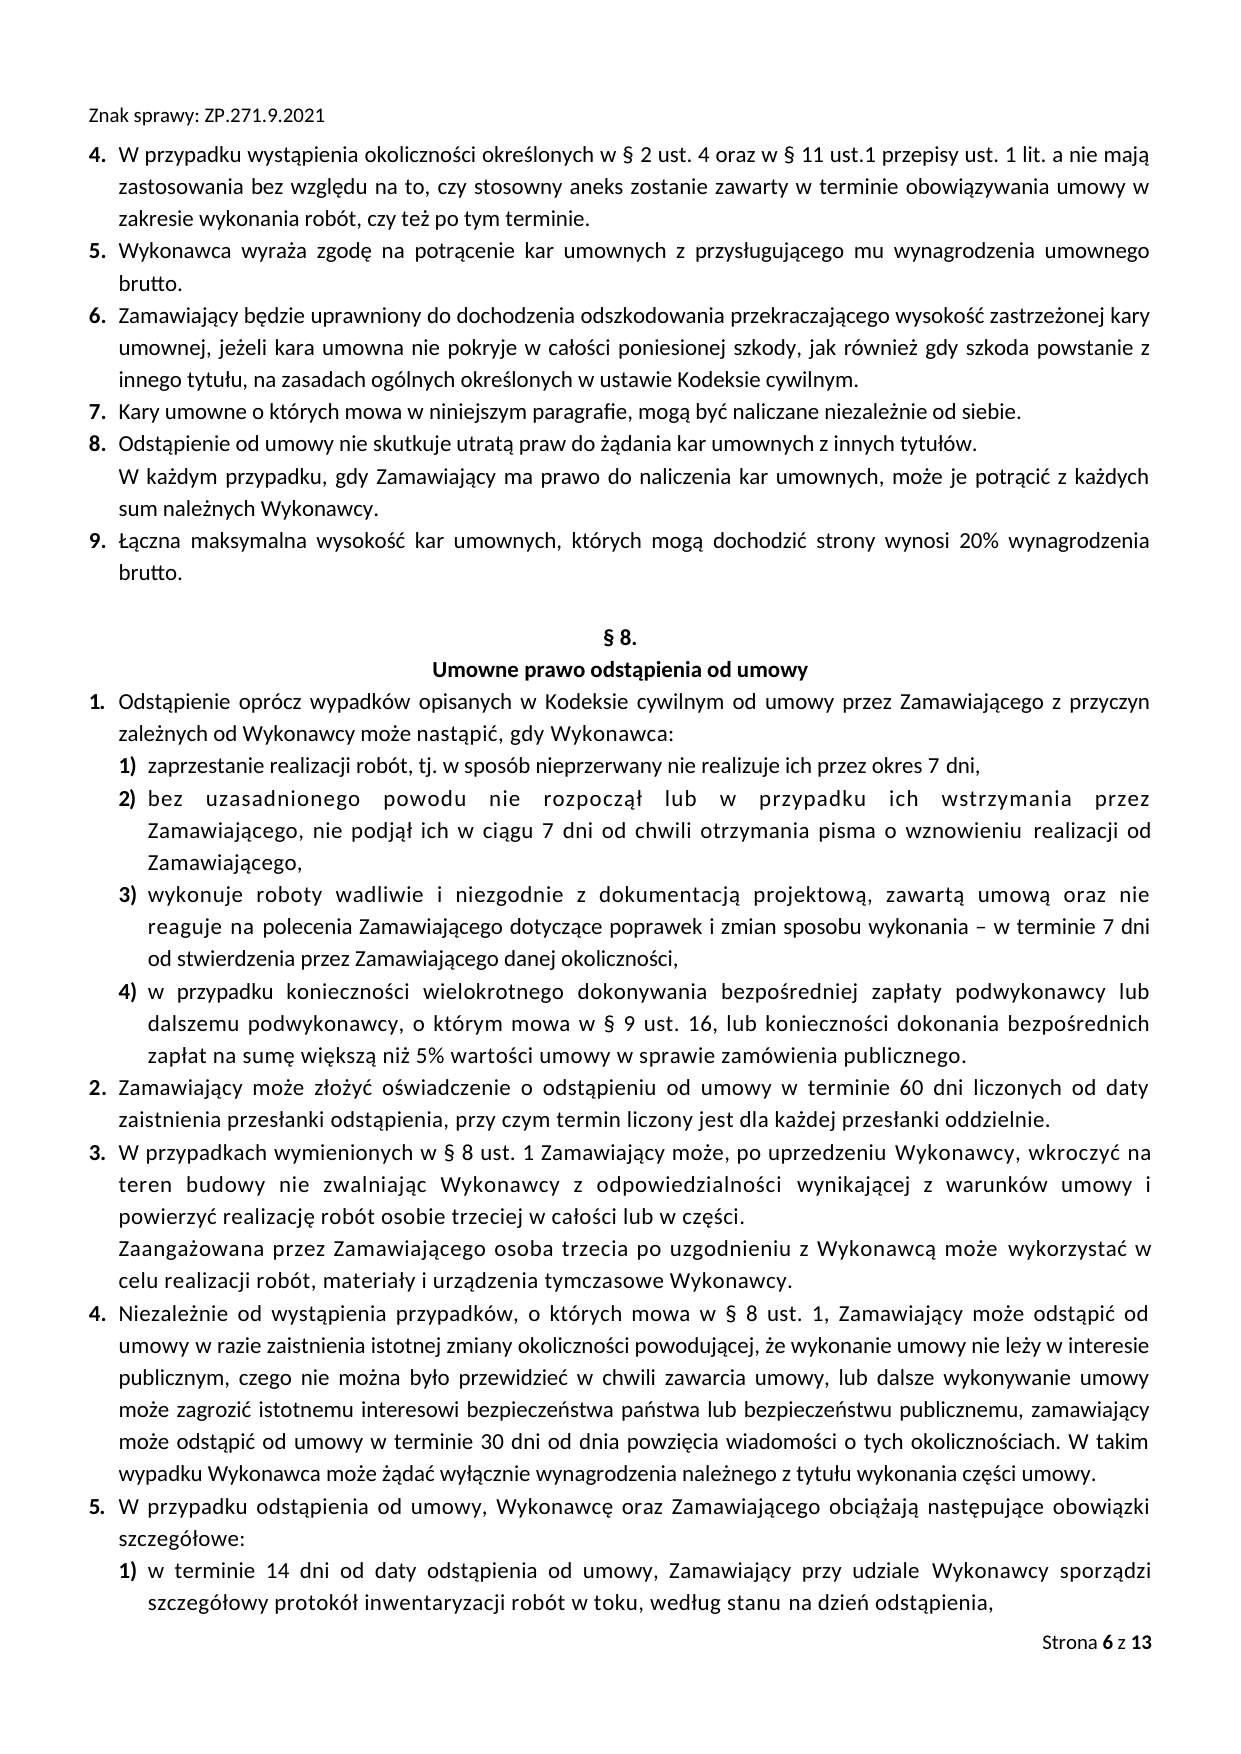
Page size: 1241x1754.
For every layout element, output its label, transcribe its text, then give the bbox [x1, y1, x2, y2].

list Zamawiający może złożyć oświadczenie o odstąpieniu od umowy w terminie 60 dni liczonych od daty zaistnienia przesłanki odstąpienia, przy czym termin liczony jest dla każdej przesłanki oddzielnie. [89, 1073, 1152, 1133]
list w terminie 14 dni od daty odstąpienia od umowy, Zamawiający przy udziale Wykonawcy sporządzi szczegółowy protokół inwentaryzacji robót w toku, według stanu na dzień odstąpienia, [118, 1556, 1152, 1616]
list Zamawiający będzie uprawniony do dochodzenia odszkodowania przekraczającego wysokość zastrzeżonej kary umownej, jeżeli kara umowna nie pokryje w całości poniesionej szkody, jak również gdy szkoda powstanie z innego tytułu, na zasadach ogólnych określonych w ustawie Kodeksie cywilnym. [89, 301, 1152, 393]
list bez uzasadnionego powodu nie rozpoczął lub w przypadku ich wstrzymania przez Zamawiającego, nie podjął ich w ciągu 7 dni od chwili otrzymania pisma o wznowieniu realizacji od Zamawiającego, [118, 784, 1152, 876]
list W przypadku odstąpienia od umowy, Wykonawcę oraz Zamawiającego obciążają następujące obowiązki szczegółowe: [89, 1492, 1152, 1552]
text § 8. [89, 623, 1152, 651]
list Wykonawca wyraża zgodę na potrącenie kar umownych z przysługującego mu wynagrodzenia umownego brutto. [89, 236, 1152, 297]
list W przypadkach wymienionych w § 8 ust. 1 Zamawiający może, po uprzedzeniu Wykonawcy, wkroczyć na teren budowy nie zwalniając Wykonawcy z odpowiedzialności wynikającej z warunków umowy i powierzyć realizację robót osobie trzeciej w całości lub w części. [89, 1138, 1152, 1230]
list wykonuje roboty wadliwie i niezgodnie z dokumentacją projektową, zawartą umową oraz nie reaguje na polecenia Zamawiającego dotyczące poprawek i zmian sposobu wykonania – w terminie 7 dni od stwierdzenia przez Zamawiającego danej okoliczności, [118, 880, 1152, 973]
text Umowne prawo odstąpienia od umowy [89, 655, 1152, 683]
list Odstąpienie od umowy nie skutkuje utratą praw do żądania kar umownych z innych tytułów. [89, 429, 1152, 458]
list Łączna maksymalna wysokość kar umownych, których mogą dochodzić strony wynosi 20% wynagrodzenia brutto. [89, 526, 1152, 586]
list w przypadku konieczności wielokrotnego dokonywania bezpośredniej zapłaty podwykonawcy lub dalszemu podwykonawcy, o którym mowa w § 9 ust. 16, lub konieczności dokonania bezpośrednich zapłat na sumę większą niż 5% wartości umowy w sprawie zamówienia publicznego. [118, 977, 1152, 1069]
list W przypadku wystąpienia okoliczności określonych w § 2 ust. 4 oraz w § 11 ust.1 przepisy ust. 1 lit. a nie mają zastosowania bez względu na to, czy stosowny aneks zostanie zawarty w terminie obowiązywania umowy w zakresie wykonania robót, czy też po tym terminie. [89, 140, 1152, 232]
list Niezależnie od wystąpienia przypadków, o których mowa w § 8 ust. 1, Zamawiający może odstąpić od umowy w razie zaistnienia istotnej zmiany okoliczności powodującej, że wykonanie umowy nie leży w interesie publicznym, czego nie można było przewidzieć w chwili zawarcia umowy, lub dalsze wykonywanie umowy może zagrozić istotnemu interesowi bezpieczeństwa państwa lub bezpieczeństwu publicznemu, zamawiający może odstąpić od umowy w terminie 30 dni od dnia powzięcia wiadomości o tych okolicznościach. W takim wypadku Wykonawca może żądać wyłącznie wynagrodzenia należnego z tytułu wykonania części umowy. [89, 1299, 1152, 1488]
text W każdym przypadku, gdy Zamawiający ma prawo do naliczenia kar umownych, może je potrącić z każdych sum należnych Wykonawcy. [118, 462, 1152, 522]
list Odstąpienie oprócz wypadków opisanych w Kodeksie cywilnym od umowy przez Zamawiającego z przyczyn zależnych od Wykonawcy może nastąpić, gdy Wykonawca: [89, 687, 1152, 747]
list Kary umowne o których mowa w niniejszym paragrafie, mogą być naliczane niezależnie od siebie. [89, 397, 1152, 425]
list zaprzestanie realizacji robót, tj. w sposób nieprzerwany nie realizuje ich przez okres 7 dni, [118, 751, 1152, 779]
text Zaangażowana przez Zamawiającego osoba trzecia po uzgodnieniu z Wykonawcą może wykorzystać w celu realizacji robót, materiały i urządzenia tymczasowe Wykonawcy. [118, 1234, 1152, 1294]
